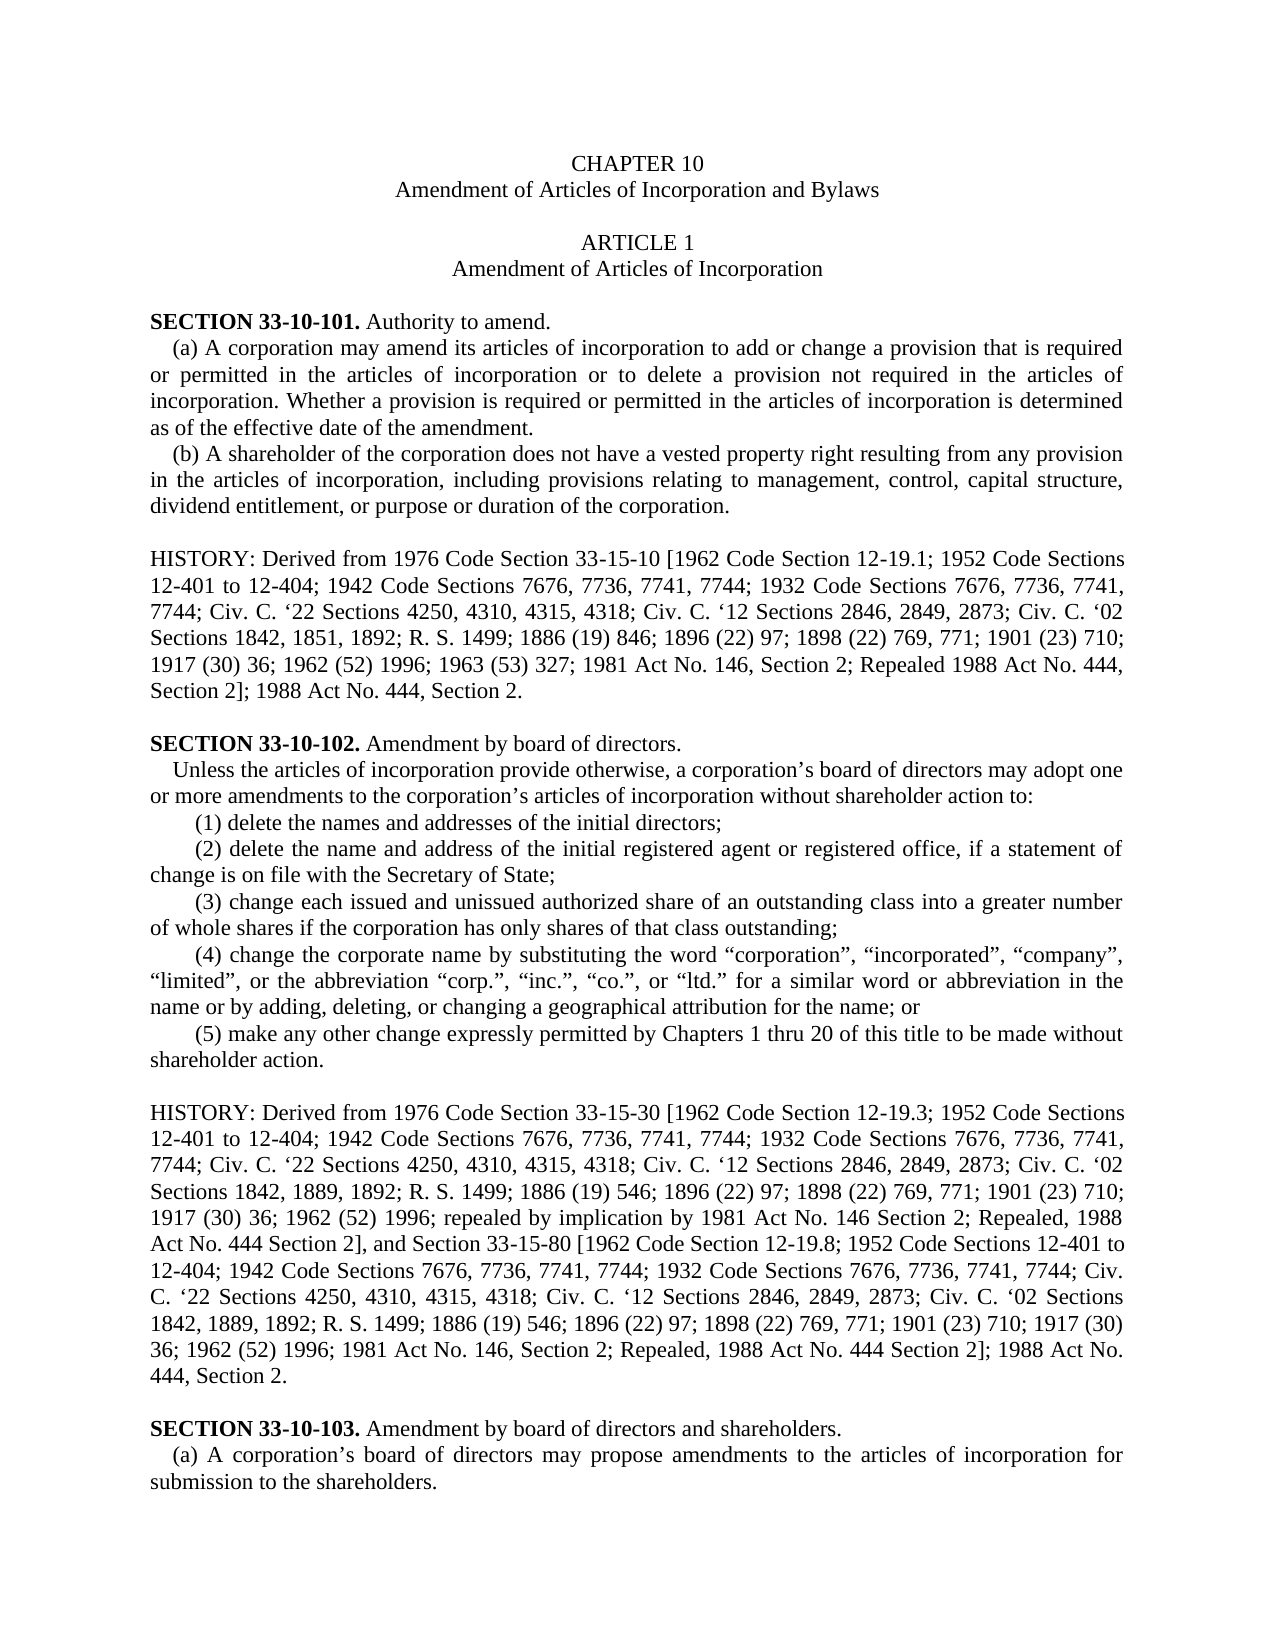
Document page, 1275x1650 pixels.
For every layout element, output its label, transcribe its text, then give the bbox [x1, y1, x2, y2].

text (3) change each issued and unissued authorized share of an outstanding class into a greater number of whole shares if the corporation has only shares of that class outstanding; [150, 888, 1125, 941]
text (5) make any other change expressly permitted by Chapters 1 thru 20 of this title to be made without shareholder action. [150, 1020, 1125, 1072]
text CHAPTER 10 [150, 150, 1125, 176]
text (b) A shareholder of the corporation does not have a vested property right resulting from any provision in the articles of incorporation, including provisions relating to management, control, capital structure, dividend entitlement, or purpose or duration of the corporation. [150, 440, 1125, 519]
text Amendment of Articles of Incorporation and Bylaws [150, 176, 1125, 203]
text (4) change the corporate name by substituting the word “corporation”, “incorporated”, “company”, “limited”, or the abbreviation “corp.”, “inc.”, “co.”, or “ltd.” for a similar word or abbreviation in the name or by adding, deleting, or changing a geographical attribution for the name; or [150, 941, 1125, 1020]
text HISTORY: Derived from 1976 Code Section 33-15-10 [1962 Code Section 12-19.1; 1952 Code Sections 12-401 to 12-404; 1942 Code Sections 7676, 7736, 7741, 7744; 1932 Code Sections 7676, 7736, 7741, 7744; Civ. C. ‘22 Sections 4250, 4310, 4315, 4318; Civ. C. ‘12 Sections 2846, 2849, 2873; Civ. C. ‘02 Sections 1842, 1851, 1892; R. S. 1499; 1886 (19) 846; 1896 (22) 97; 1898 (22) 769, 771; 1901 (23) 710; 1917 (30) 36; 1962 (52) 1996; 1963 (53) 327; 1981 Act No. 146, Section 2; Repealed 1988 Act No. 444, Section 2]; 1988 Act No. 444, Section 2. [150, 545, 1125, 703]
text SECTION 33-10-102. Amendment by board of directors. [150, 730, 1125, 756]
text SECTION 33-10-101. Authority to amend. [150, 308, 1125, 334]
text ARTICLE 1 [150, 229, 1125, 255]
text HISTORY: Derived from 1976 Code Section 33-15-30 [1962 Code Section 12-19.3; 1952 Code Sections 12-401 to 12-404; 1942 Code Sections 7676, 7736, 7741, 7744; 1932 Code Sections 7676, 7736, 7741, 7744; Civ. C. ‘22 Sections 4250, 4310, 4315, 4318; Civ. C. ‘12 Sections 2846, 2849, 2873; Civ. C. ‘02 Sections 1842, 1889, 1892; R. S. 1499; 1886 (19) 546; 1896 (22) 97; 1898 (22) 769, 771; 1901 (23) 710; 1917 (30) 36; 1962 (52) 1996; repealed by implication by 1981 Act No. 146 Section 2; Repealed, 1988 Act No. 444 Section 2], and Section 33-15-80 [1962 Code Section 12-19.8; 1952 Code Sections 12-401 to 12-404; 1942 Code Sections 7676, 7736, 7741, 7744; 1932 Code Sections 7676, 7736, 7741, 7744; Civ. C. ‘22 Sections 4250, 4310, 4315, 4318; Civ. C. ‘12 Sections 2846, 2849, 2873; Civ. C. ‘02 Sections 1842, 1889, 1892; R. S. 1499; 1886 (19) 546; 1896 (22) 97; 1898 (22) 769, 771; 1901 (23) 710; 1917 (30) 36; 1962 (52) 1996; 1981 Act No. 146, Section 2; Repealed, 1988 Act No. 444 Section 2]; 1988 Act No. 444, Section 2. [150, 1099, 1125, 1389]
text Unless the articles of incorporation provide otherwise, a corporation’s board of directors may adopt one or more amendments to the corporation’s articles of incorporation without shareholder action to: [150, 756, 1125, 809]
text SECTION 33-10-103. Amendment by board of directors and shareholders. [150, 1415, 1125, 1441]
text (2) delete the name and address of the initial registered agent or registered office, if a statement of change is on file with the Secretary of State; [150, 835, 1125, 888]
text (1) delete the names and addresses of the initial directors; [150, 809, 1125, 835]
text (a) A corporation may amend its articles of incorporation to add or change a provision that is required or permitted in the articles of incorporation or to delete a provision not required in the articles of incorporation. Whether a provision is required or permitted in the articles of incorporation is determined as of the effective date of the amendment. [150, 334, 1125, 440]
text Amendment of Articles of Incorporation [150, 255, 1125, 282]
text (a) A corporation’s board of directors may propose amendments to the articles of incorporation for submission to the shareholders. [150, 1441, 1125, 1494]
